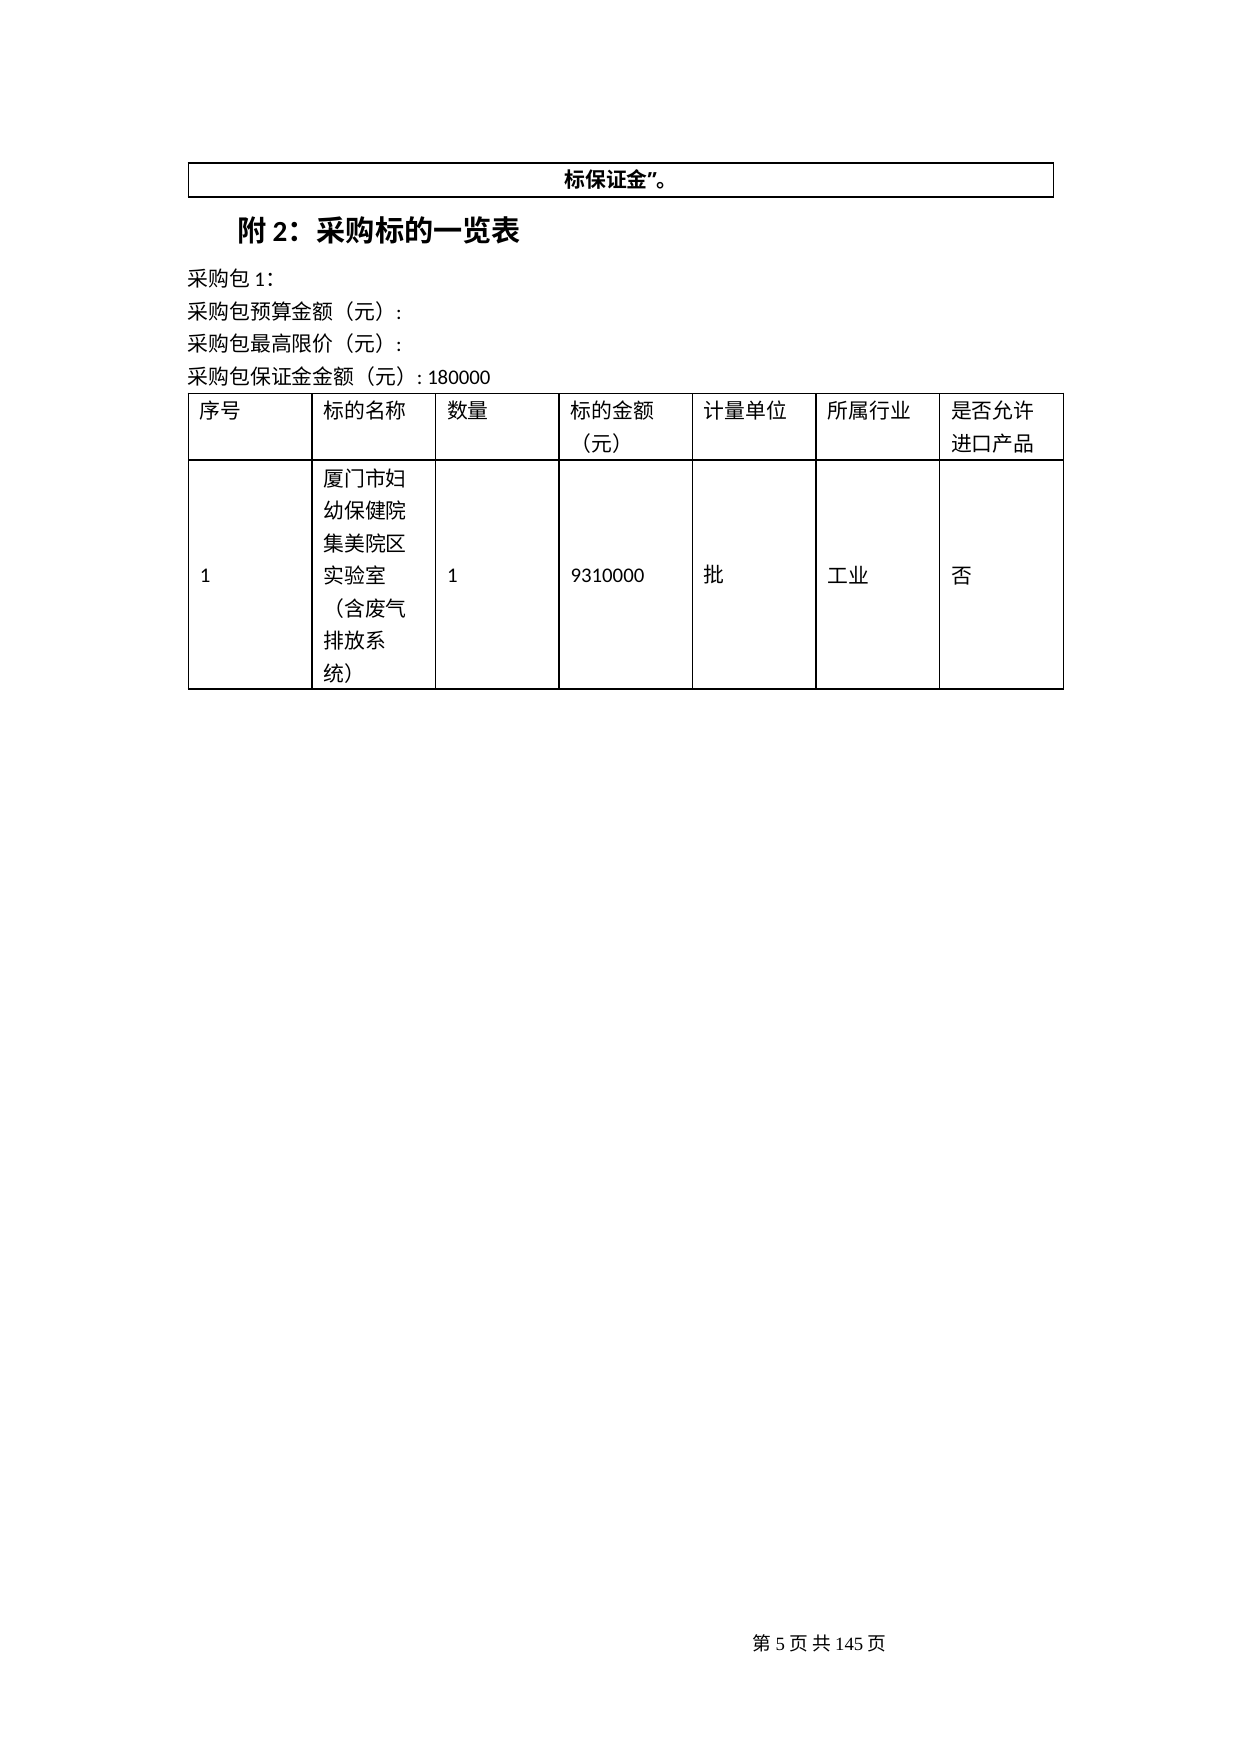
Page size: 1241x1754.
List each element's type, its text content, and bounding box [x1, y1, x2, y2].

table_header 所属行业 [817, 394, 939, 459]
table_header 标的名称 [313, 394, 435, 459]
table_header 数量 [436, 394, 558, 459]
table_cell 否 [940, 461, 1063, 688]
table_cell 工业 [817, 461, 939, 688]
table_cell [189, 164, 1053, 196]
table_header 计量单位 [693, 394, 815, 459]
table_cell 厦门市妇幼保健院集美院区实验室（含废气排放系统） [313, 461, 435, 688]
table_header 是否允许进口产品 [940, 394, 1063, 459]
text 采购包最高限价（元）: [187, 328, 1053, 360]
table_header 标的金额 （元） [560, 394, 692, 459]
text 采购包预算金额（元）: [187, 295, 1053, 328]
text 采购包保证金金额（元）: 180000 [187, 360, 1053, 393]
text 附2：采购标的一览表 [187, 198, 1053, 263]
table_cell 1 [436, 461, 558, 688]
table_cell 9310000 [560, 461, 692, 688]
table_header 序号 [189, 394, 311, 459]
table_cell 1 [189, 461, 311, 688]
text 采购包1： [187, 263, 1053, 295]
table_cell 批 [693, 461, 815, 688]
